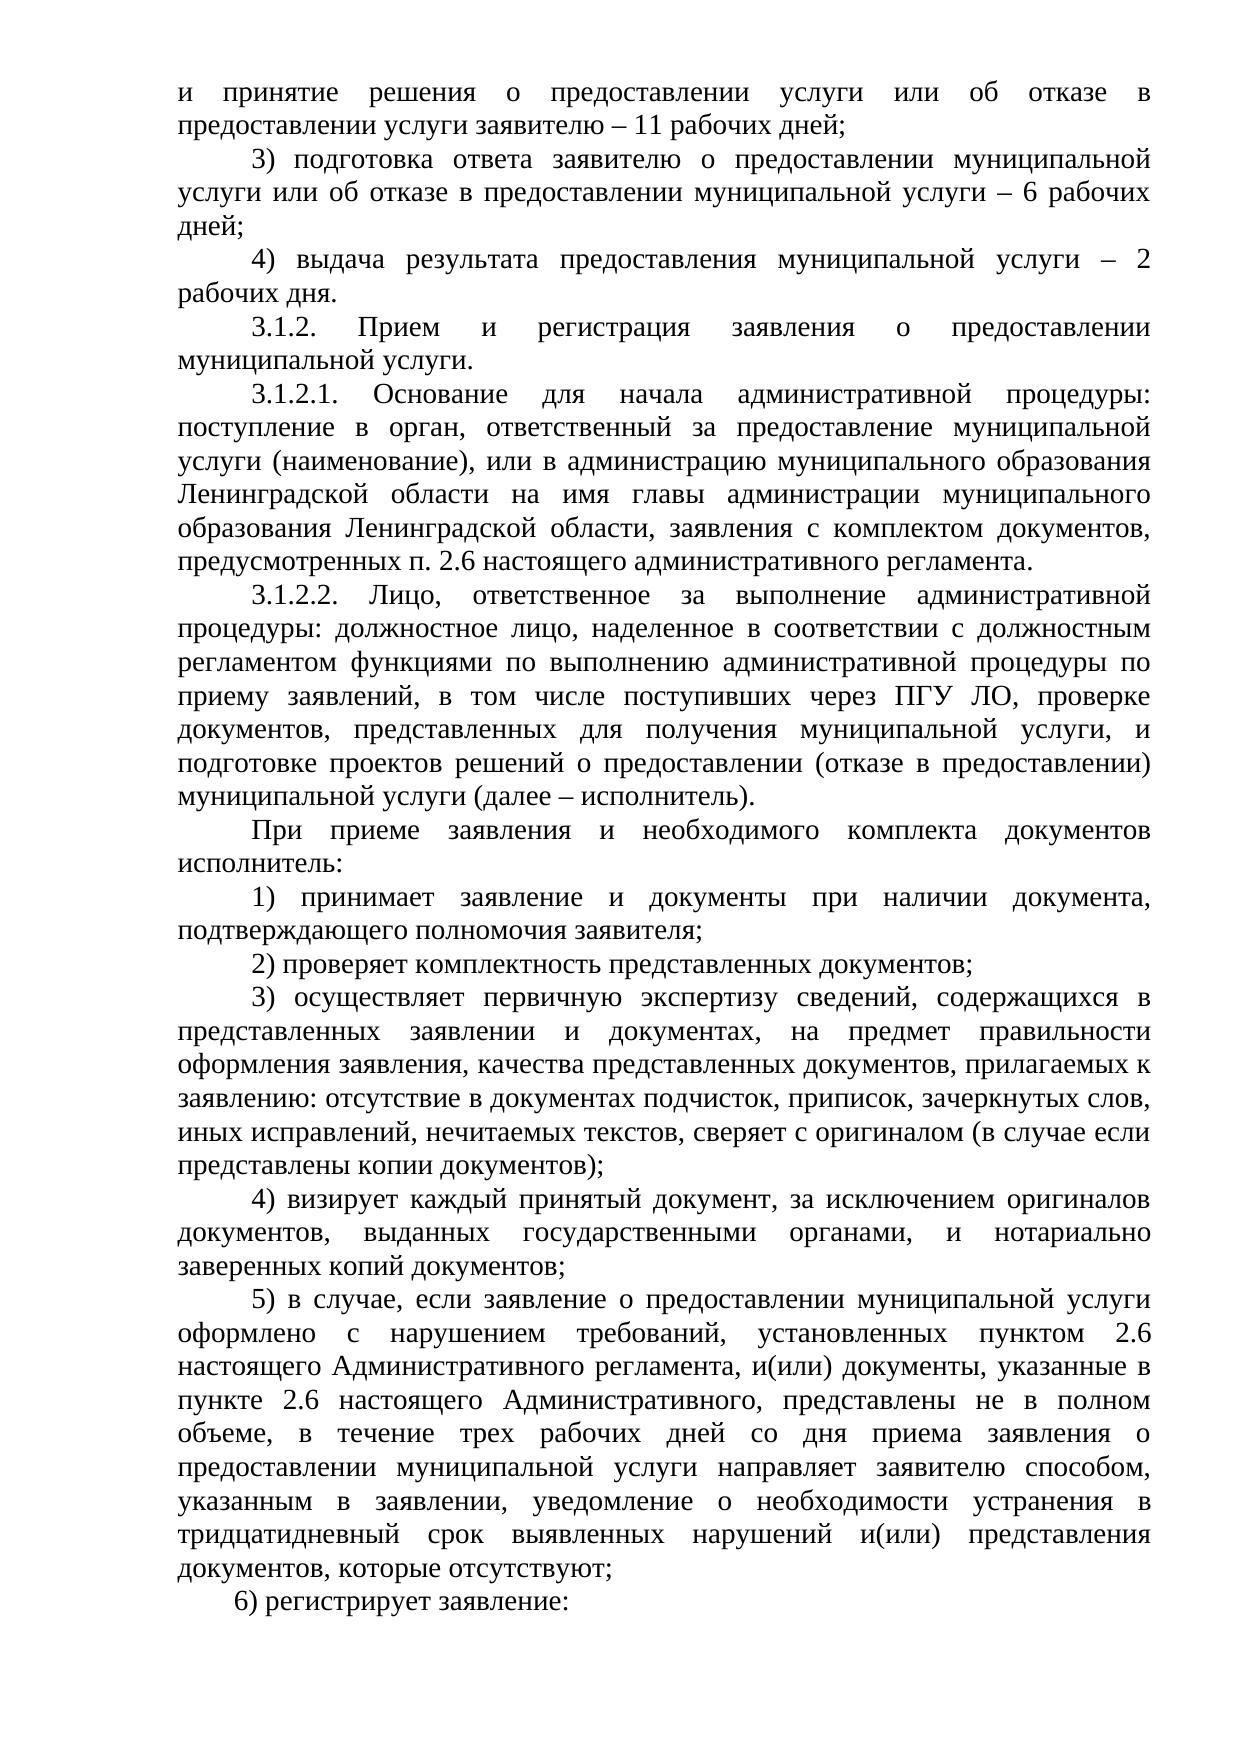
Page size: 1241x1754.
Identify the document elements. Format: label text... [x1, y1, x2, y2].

text 1) принимает заявление и документы при наличии документа, подтверждающего полномочия заявителя; [177, 879, 1152, 946]
text 4) визирует каждый принятый документ, за исключением оригиналов документов, выданных государственными органами, и нотариально заверенных копий документов; [177, 1181, 1152, 1281]
text 3.1.2.1. Основание для начала административной процедуры: поступление в орган, ответственный за предоставление муниципальной услуги (наименование), или в администрацию муниципального образования Ленинградской области на имя главы администрации муниципального образования Ленинградской области, заявления с комплектом документов, предусмотренных п. 2.6 настоящего административного регламента. [177, 376, 1152, 577]
text 5) в случае, если заявление о предоставлении муниципальной услуги оформлено с нарушением требований, установленных пунктом 2.6 настоящего Административного регламента, и(или) документы, указанные в пункте 2.6 настоящего Административного, представлены не в полном объеме, в течение трех рабочих дней со дня приема заявления о предоставлении муниципальной услуги направляет заявителю способом, указанным в заявлении, уведомление о необходимости устранения в тридцатидневный срок выявленных нарушений и(или) представления документов, которые отсутствуют; [177, 1281, 1152, 1583]
text 2) проверяет комплектность представленных документов; [177, 946, 1152, 979]
text 3.1.2.2. Лицо, ответственное за выполнение административной процедуры: должностное лицо, наделенное в соответствии с должностным регламентом функциями по выполнению административной процедуры по приему заявлений, в том числе поступивших через ПГУ ЛО, проверке документов, представленных для получения муниципальной услуги, и подготовке проектов решений о предоставлении (отказе в предоставлении) муниципальной услуги (далее – исполнитель). [177, 577, 1152, 812]
text 3) подготовка ответа заявителю о предоставлении муниципальной услуги или об отказе в предоставлении муниципальной услуги – 6 рабочих дней; [177, 141, 1152, 242]
text 6) регистрирует заявление: [177, 1583, 1152, 1617]
text При приеме заявления и необходимого комплекта документов исполнитель: [177, 812, 1152, 879]
text 4) выдача результата предоставления муниципальной услуги – 2 рабочих дня. [177, 242, 1152, 309]
text 3) осуществляет первичную экспертизу сведений, содержащихся в представленных заявлении и документах, на предмет правильности оформления заявления, качества представленных документов, прилагаемых к заявлению: отсутствие в документах подчисток, приписок, зачеркнутых слов, иных исправлений, нечитаемых текстов, сверяет с оригиналом (в случае если представлены копии документов); [177, 979, 1152, 1181]
text 3.1.2. Прием и регистрация заявления о предоставлении муниципальной услуги. [177, 309, 1152, 376]
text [177, 74, 1152, 141]
